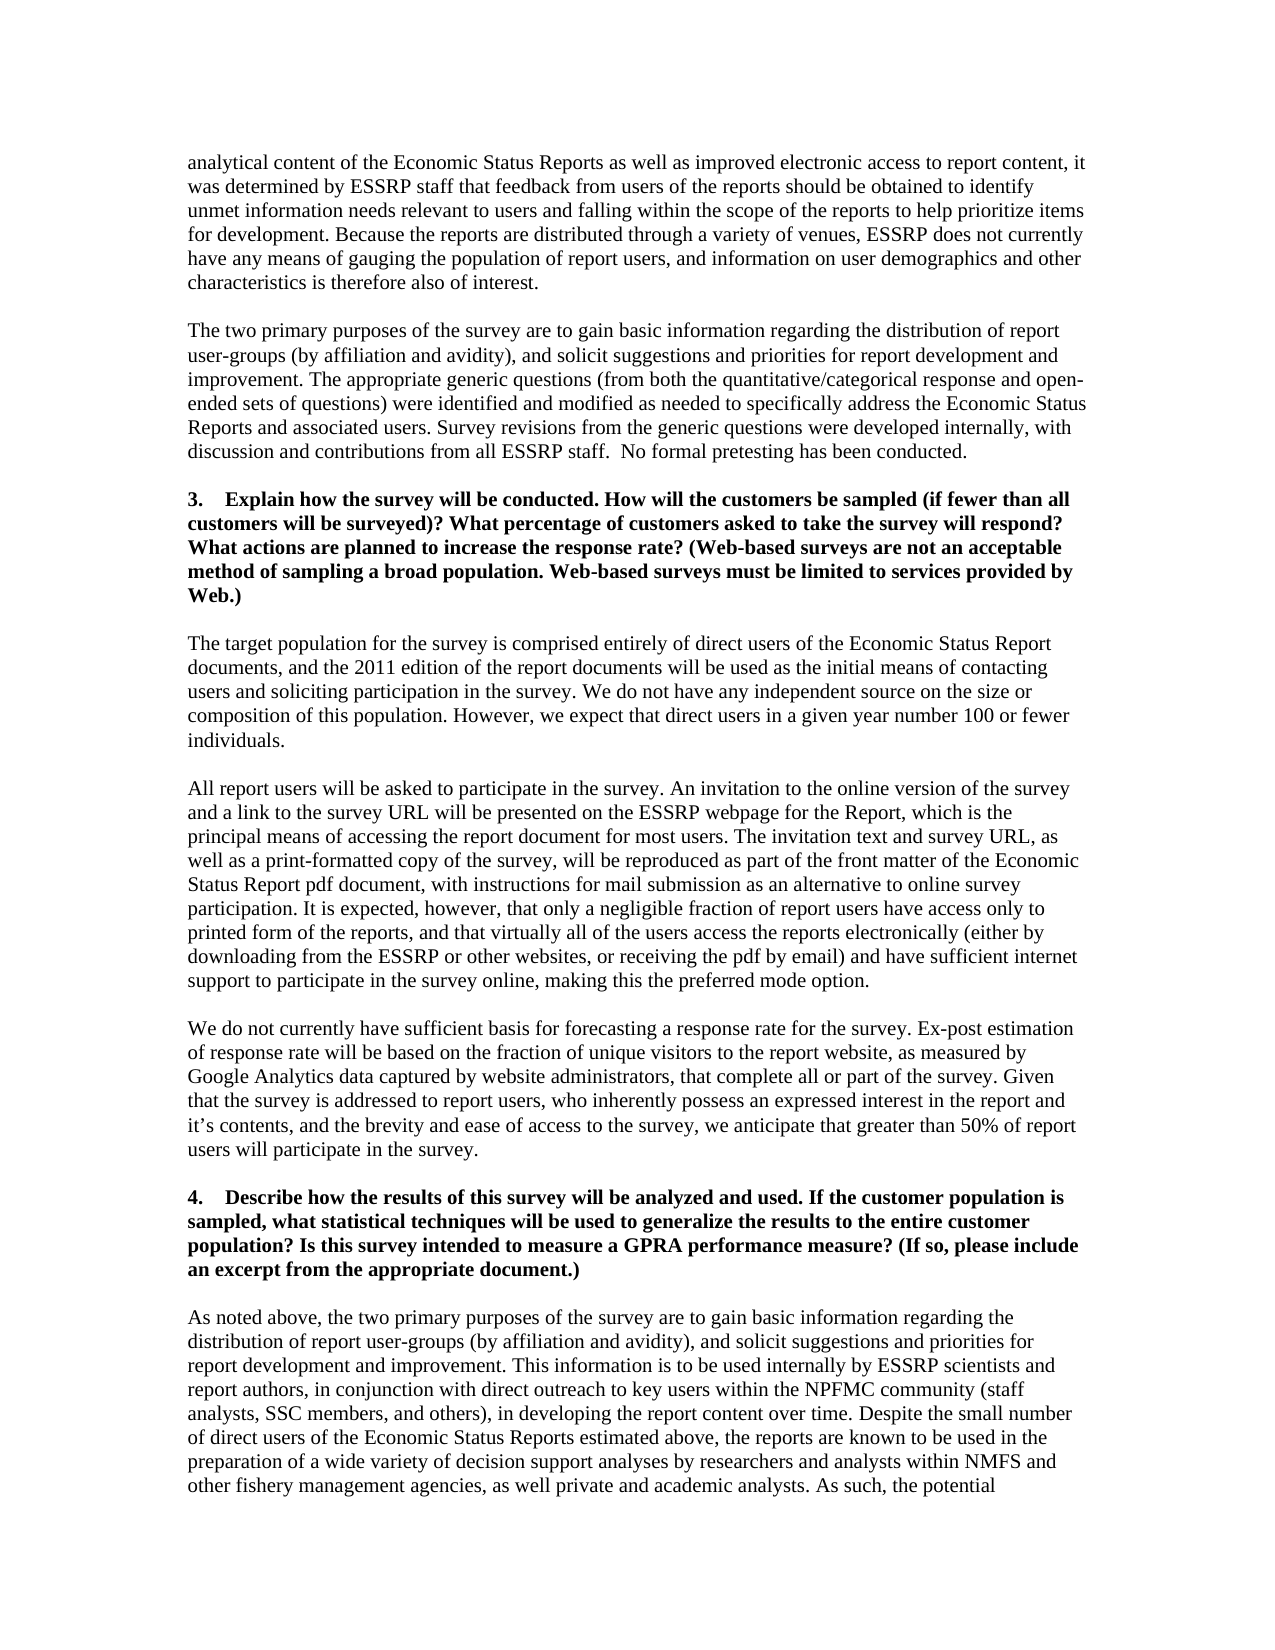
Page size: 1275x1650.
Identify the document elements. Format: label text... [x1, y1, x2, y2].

text 3. Explain how the survey will be conducted. How will the customers be sampled (if fewer than all customers will be surveyed)? What percentage of customers asked to take the survey will respond? What actions are planned to increase the response rate? (Web-based surveys are not an acceptable method of sampling a broad population. Web-based surveys must be limited to services provided by Web.) [187, 487, 1087, 607]
text We do not currently have sufficient basis for forecasting a response rate for the survey. Ex-post estimation of response rate will be based on the fraction of unique visitors to the report website, as measured by Google Analytics data captured by website administrators, that complete all or part of the survey. Given that the survey is addressed to report users, who inherently possess an expressed interest in the report and it’s contents, and the brevity and ease of access to the survey, we anticipate that greater than 50% of report users will participate in the survey. [187, 1016, 1087, 1161]
text All report users will be asked to participate in the survey. An invitation to the online version of the survey and a link to the survey URL will be presented on the ESSRP webpage for the Report, which is the principal means of accessing the report document for most users. The invitation text and survey URL, as well as a print-formatted copy of the survey, will be reproduced as part of the front matter of the Economic Status Report pdf document, with instructions for mail submission as an alternative to online survey participation. It is expected, however, that only a negligible fraction of report users have access only to printed form of the reports, and that virtually all of the users access the reports electronically (either by downloading from the ESSRP or other websites, or receiving the pdf by email) and have sufficient internet support to participate in the survey online, making this the preferred mode option. [187, 776, 1087, 992]
text The two primary purposes of the survey are to gain basic information regarding the distribution of report user-groups (by affiliation and avidity), and solicit suggestions and priorities for report development and improvement. The appropriate generic questions (from both the quantitative/categorical response and open-ended sets of questions) were identified and modified as needed to specifically address the Economic Status Reports and associated users. Survey revisions from the generic questions were developed internally, with discussion and contributions from all ESSRP staff. No formal pretesting has been conducted. [187, 318, 1087, 463]
text The target population for the survey is comprised entirely of direct users of the Economic Status Report documents, and the 2011 edition of the report documents will be used as the initial means of contacting users and soliciting participation in the survey. We do not have any independent source on the size or composition of this population. However, we expect that direct users in a given year number 100 or fewer individuals. [187, 631, 1087, 752]
text As noted above, the two primary purposes of the survey are to gain basic information regarding the distribution of report user-groups (by affiliation and avidity), and solicit suggestions and priorities for report development and improvement. This information is to be used internally by ESSRP scientists and report authors, in conjunction with direct outreach to key users within the NPFMC community (staff analysts, SSC members, and others), in developing the report content over time. Despite the small number of direct users of the Economic Status Reports estimated above, the reports are known to be used in the preparation of a wide variety of decision support analyses by researchers and analysts within NMFS and other fishery management agencies, as well private and academic analysts. As such, the potential [187, 1305, 1087, 1497]
text 4. Describe how the results of this survey will be analyzed and used. If the customer population is sampled, what statistical techniques will be used to generalize the results to the entire customer population? Is this survey intended to measure a GPRA performance measure? (If so, please include an excerpt from the appropriate document.) [187, 1185, 1087, 1281]
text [187, 150, 1087, 294]
